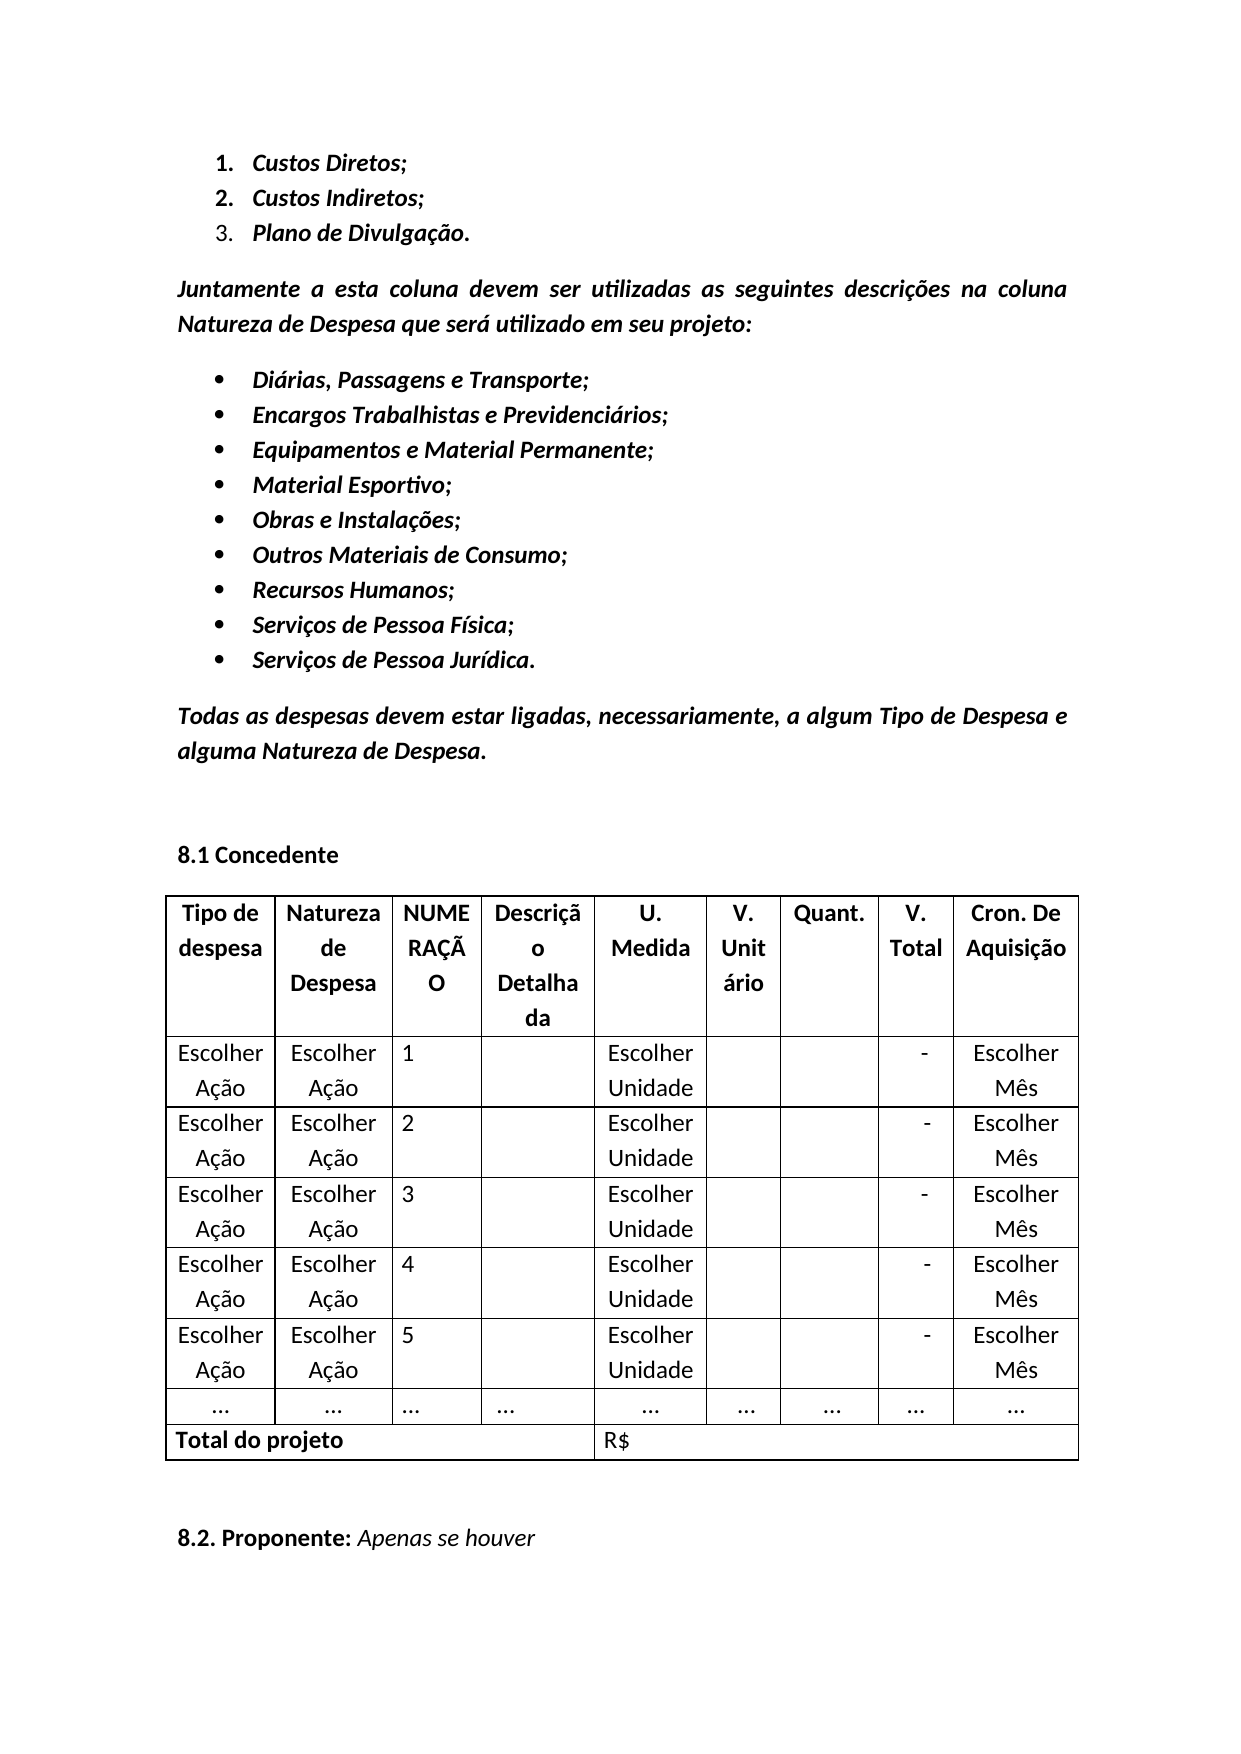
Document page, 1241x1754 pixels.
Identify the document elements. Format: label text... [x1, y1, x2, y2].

table_cell Escolher Unidade [595, 1178, 706, 1247]
table_header Descrição Detalhada [482, 897, 594, 1036]
table_cell Escolher Mês [954, 1248, 1078, 1318]
table_header V. Total [879, 897, 953, 1036]
table_header Quant. [781, 897, 878, 1036]
text 8.1 Concedente [177, 839, 1069, 870]
table_cell Escolher Unidade [595, 1248, 706, 1318]
table_cell [781, 1248, 878, 1318]
table_cell [707, 1319, 780, 1388]
table_cell [482, 1037, 594, 1106]
table_cell Escolher Ação [276, 1319, 392, 1388]
text 8.2. Proponente: Apenas se houver [177, 1522, 1069, 1553]
table_cell 1 [393, 1037, 481, 1106]
table_cell ... [167, 1389, 274, 1423]
list Serviços de Pessoa Jurídica. [215, 644, 1069, 675]
table_header V. Unitário [707, 897, 780, 1036]
table_cell [781, 1178, 878, 1247]
list Encargos Trabalhistas e Previdenciários; [215, 399, 1069, 430]
table_cell Escolher Mês [954, 1037, 1078, 1106]
table_header Tipo de despesa [167, 897, 274, 1036]
table_cell - [879, 1108, 953, 1177]
table_cell ... [393, 1389, 481, 1423]
list Equipamentos e Material Permanente; [215, 434, 1069, 465]
list Custos Diretos; [215, 148, 1069, 178]
table_cell Total do projeto [167, 1425, 594, 1459]
table_cell ... [781, 1389, 878, 1423]
table_cell ... [707, 1389, 780, 1423]
table_cell [482, 1178, 594, 1247]
table_cell Escolher Ação [276, 1178, 392, 1247]
list Material Esportivo; [215, 469, 1069, 500]
table_cell [482, 1319, 594, 1388]
table_cell - [879, 1178, 953, 1247]
table_header Natureza de Despesa [276, 897, 392, 1036]
table_cell [781, 1037, 878, 1106]
table_cell Escolher Unidade [595, 1037, 706, 1106]
table_cell Escolher Ação [167, 1248, 274, 1318]
table_cell [482, 1108, 594, 1177]
list Serviços de Pessoa Física; [215, 609, 1069, 640]
table_cell Escolher Ação [167, 1108, 274, 1177]
table_cell Escolher Ação [276, 1037, 392, 1106]
table_cell ... [879, 1389, 953, 1423]
list Custos Indiretos; [215, 183, 1069, 213]
table_cell - [879, 1248, 953, 1318]
text Juntamente a esta coluna devem ser utilizadas as seguintes descrições na coluna Natureza de Despesa que será utilizado em seu projeto: [177, 273, 1069, 339]
table_cell Escolher Ação [167, 1178, 274, 1247]
table_cell Escolher Ação [167, 1319, 274, 1388]
list Recursos Humanos; [215, 574, 1069, 605]
list Obras e Instalações; [215, 504, 1069, 535]
table_cell ... [595, 1389, 706, 1423]
table_cell [707, 1248, 780, 1318]
table_cell 2 [393, 1108, 481, 1177]
table_cell Escolher Unidade [595, 1108, 706, 1177]
list Diárias, Passagens e Transporte; [215, 364, 1069, 395]
table_cell [482, 1248, 594, 1318]
table_cell Escolher Ação [276, 1108, 392, 1177]
table_header U. Medida [595, 897, 706, 1036]
table_cell ... [482, 1389, 594, 1423]
table_cell [707, 1108, 780, 1177]
table_cell Escolher Mês [954, 1178, 1078, 1247]
table_cell [781, 1319, 878, 1388]
table_cell Escolher Mês [954, 1108, 1078, 1177]
list Outros Materiais de Consumo; [215, 539, 1069, 570]
text Todas as despesas devem estar ligadas, necessariamente, a algum Tipo de Despesa e alguma Natureza de Despesa. [177, 700, 1069, 766]
table_cell Escolher Mês [954, 1319, 1078, 1388]
table_cell [707, 1037, 780, 1106]
table_cell [781, 1108, 878, 1177]
table_cell 5 [393, 1319, 481, 1388]
list Plano de Divulgação. [215, 218, 1069, 248]
table_cell 4 [393, 1248, 481, 1318]
table_cell - [879, 1037, 953, 1106]
table_cell [707, 1178, 780, 1247]
table_cell - [879, 1319, 953, 1388]
table_cell Escolher Ação [276, 1248, 392, 1318]
table_cell 3 [393, 1178, 481, 1247]
table_header NUMERAÇÃO [393, 897, 481, 1036]
table_cell Escolher Ação [167, 1037, 274, 1106]
table_cell ... [954, 1389, 1078, 1423]
table_cell ... [276, 1389, 392, 1423]
table_header Cron. De Aquisição [954, 897, 1078, 1036]
table_cell Escolher Unidade [595, 1319, 706, 1388]
table_cell R$ [595, 1425, 1078, 1459]
